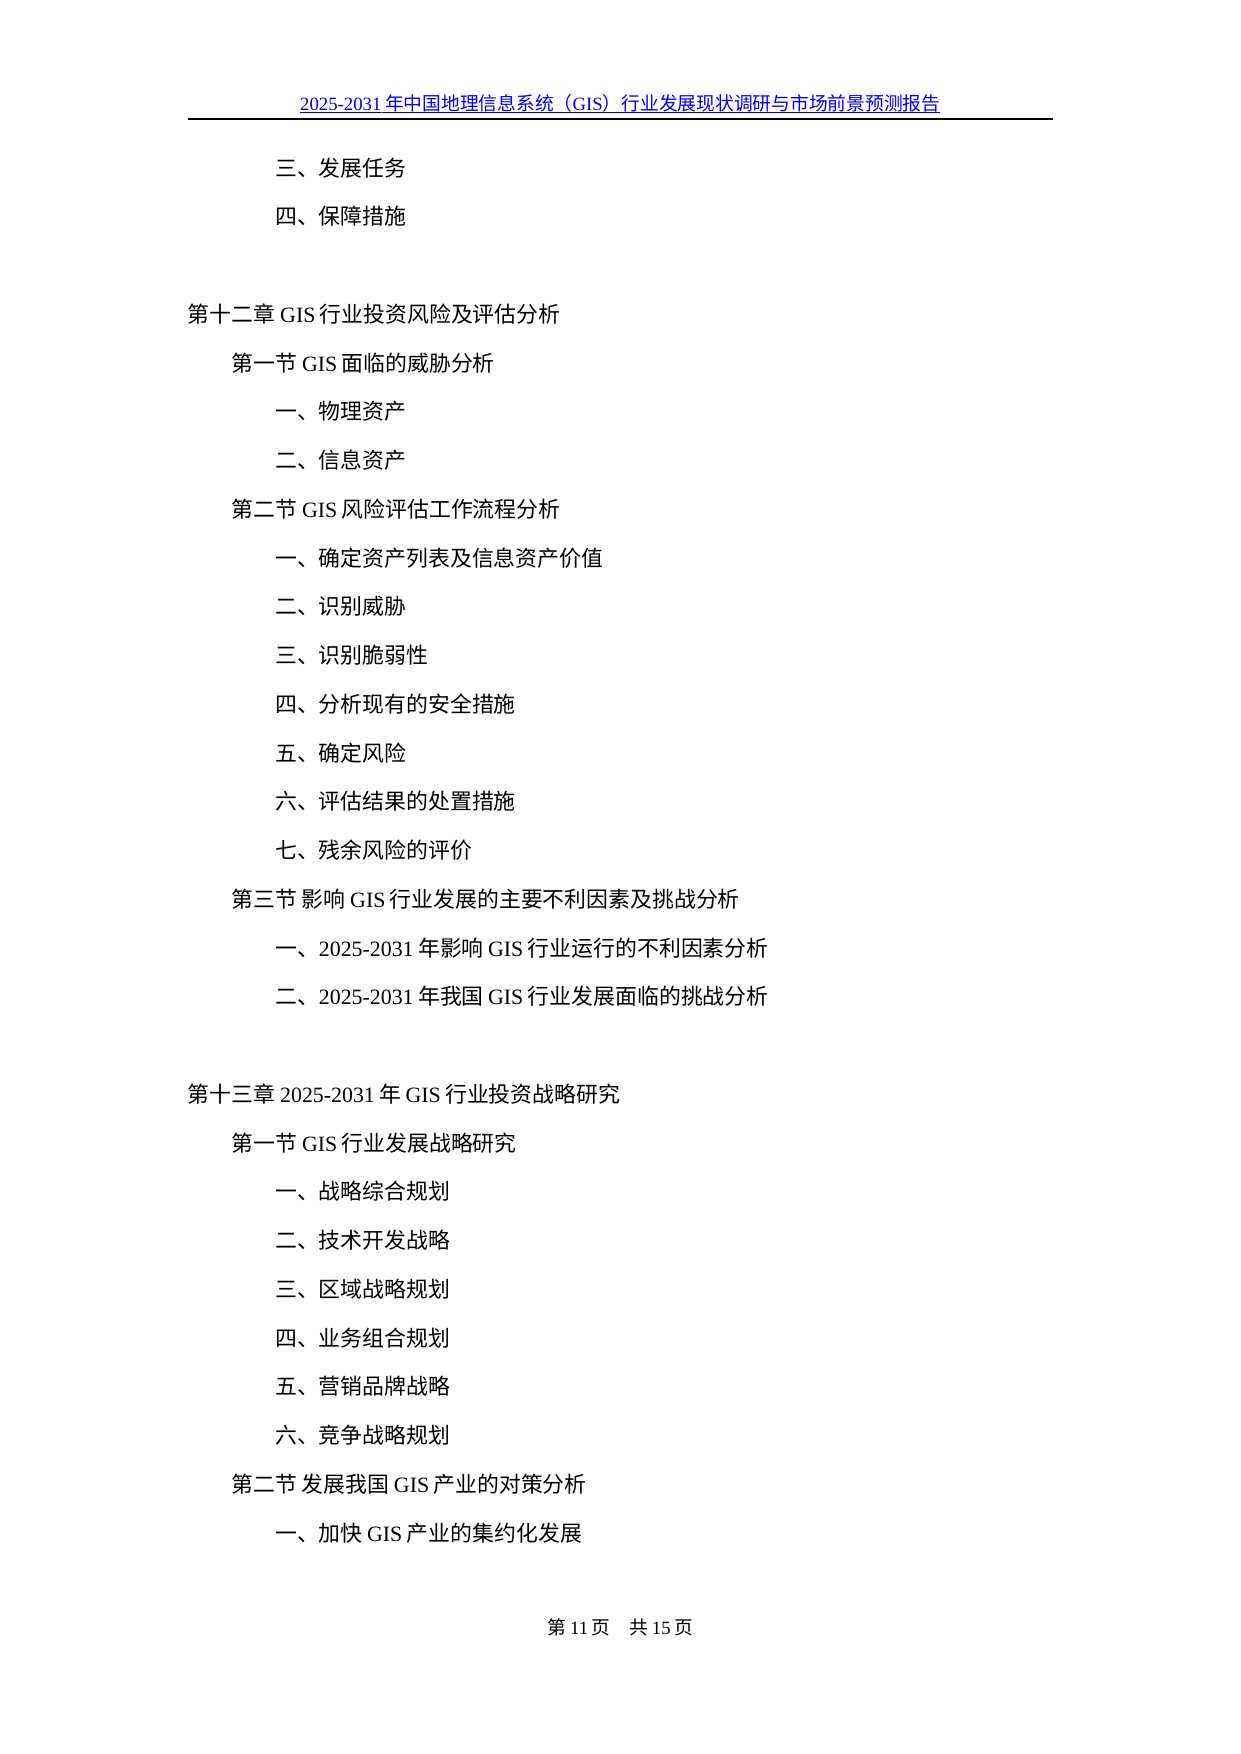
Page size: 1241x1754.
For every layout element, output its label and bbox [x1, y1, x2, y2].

text [187, 150, 1053, 1548]
